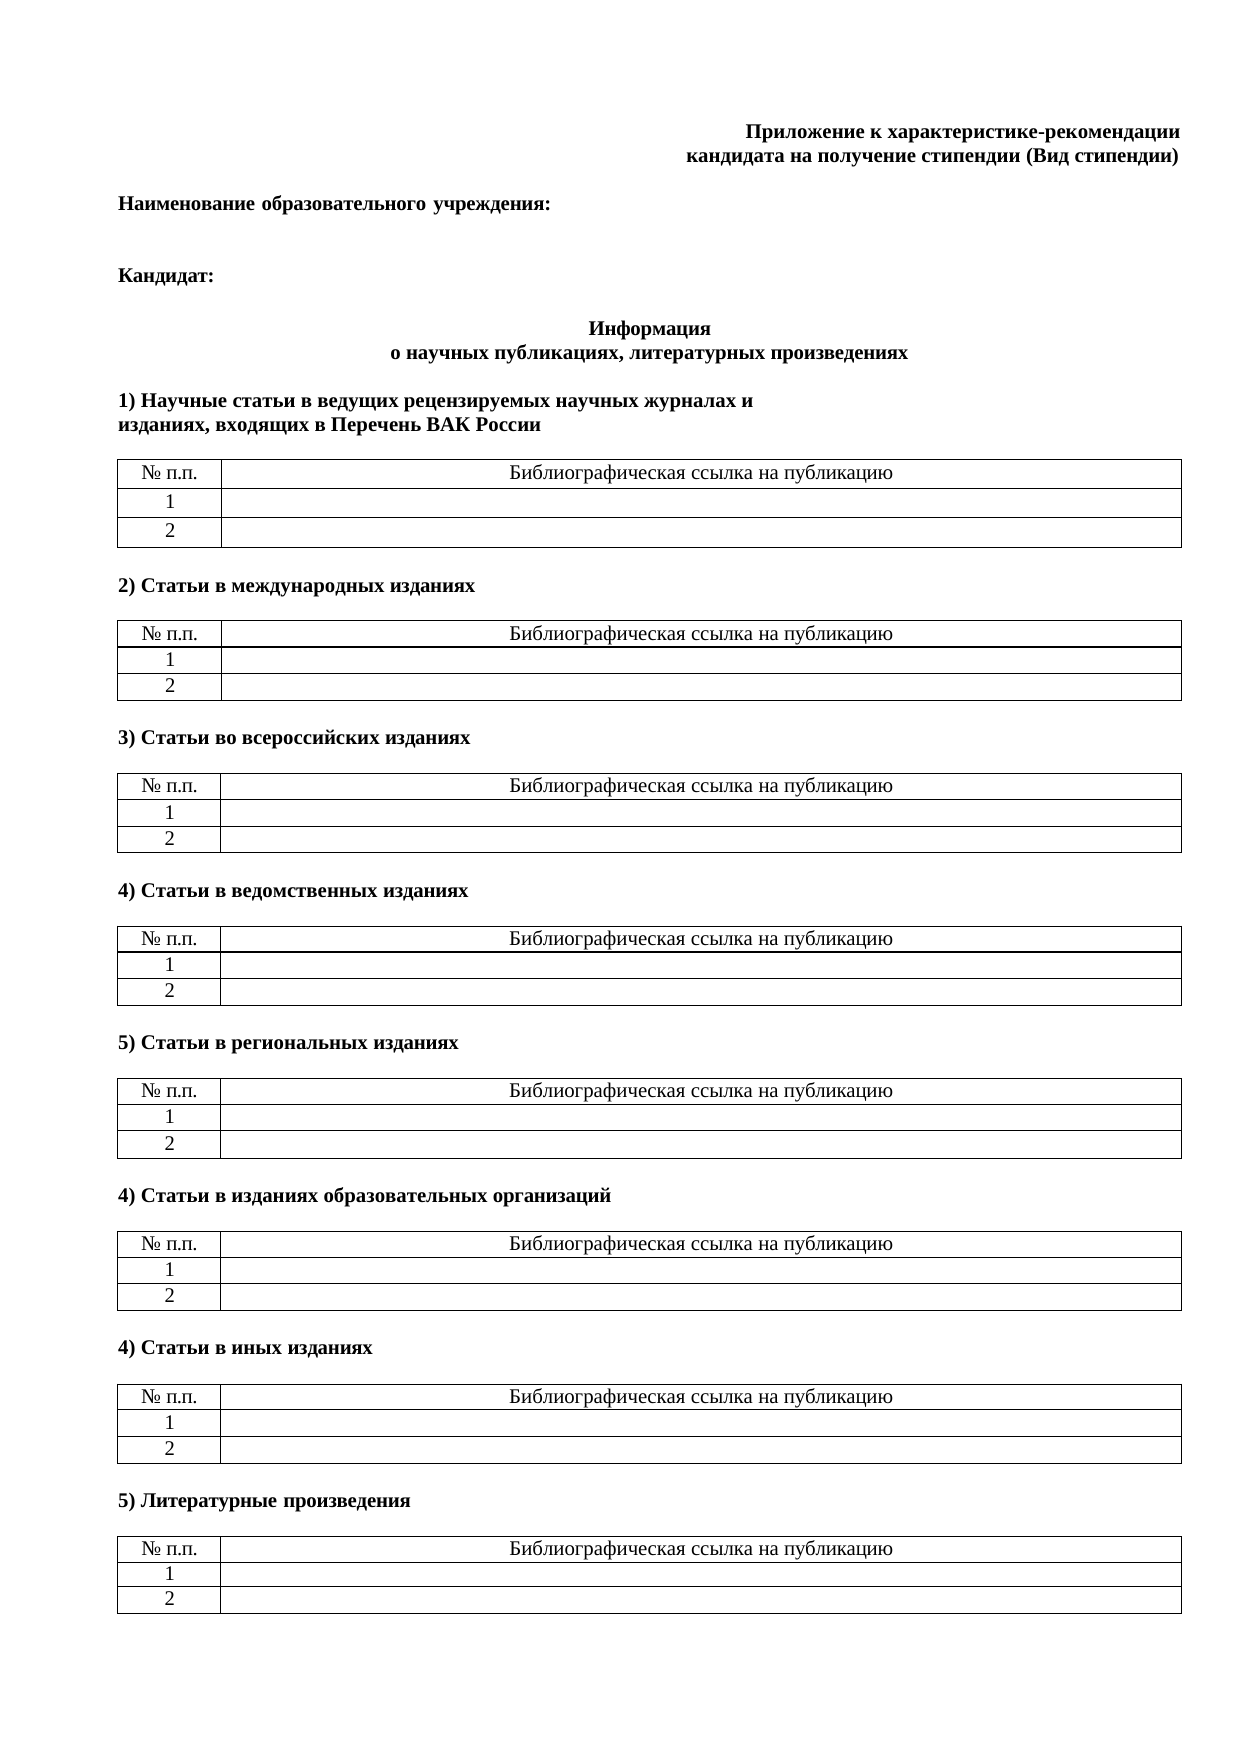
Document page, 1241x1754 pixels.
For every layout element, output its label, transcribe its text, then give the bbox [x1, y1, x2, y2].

table_cell [221, 1105, 1181, 1130]
list Статьи в региональных изданиях [118, 1030, 1209, 1054]
table_header № п.п. [118, 774, 220, 799]
table_cell 1 [118, 1105, 220, 1130]
list Литературные произведения [118, 1488, 1209, 1512]
table_cell 2 [118, 518, 221, 547]
text Приложение к характеристике-рекомендации кандидата на получение стипендии (Вид стипендии) [686, 119, 1209, 167]
list Научные статьи в ведущих рецензируемых научных журналах и изданиях, входящих в Перечень ВАК России [118, 388, 850, 436]
text 4) Статьи в изданиях образовательных организаций [118, 1183, 1209, 1207]
list Статьи в ведомственных изданиях [118, 878, 1209, 902]
text Кандидат: [118, 263, 1209, 287]
table_header № п.п. [118, 1537, 220, 1562]
table_cell [221, 979, 1181, 1005]
table_header № п.п. [118, 1079, 220, 1104]
table_cell [221, 953, 1181, 978]
table_header Библиографическая ссылка на публикацию [222, 460, 1181, 488]
table_header Библиографическая ссылка на публикацию [222, 621, 1181, 646]
table_cell 2 [118, 1437, 220, 1463]
table_cell 1 [118, 648, 221, 672]
table_cell 1 [118, 953, 220, 978]
table_cell [222, 648, 1181, 672]
text Наименование образовательного учреждения: [118, 191, 1209, 215]
table_cell 2 [118, 1587, 220, 1613]
table_cell 1 [118, 1410, 220, 1436]
table_cell [221, 1437, 1181, 1463]
table_header Библиографическая ссылка на публикацию [221, 1385, 1181, 1409]
table_header № п.п. [118, 1232, 220, 1257]
table_cell [221, 1284, 1181, 1310]
table_cell 1 [118, 1258, 220, 1283]
table_header № п.п. [118, 1385, 220, 1409]
table_header № п.п. [118, 927, 220, 951]
table_cell [222, 674, 1181, 700]
table_cell [221, 800, 1181, 826]
table_cell 1 [118, 1563, 220, 1586]
table_header Библиографическая ссылка на публикацию [221, 1537, 1181, 1562]
table_cell [221, 1563, 1181, 1586]
table_header № п.п. [118, 460, 221, 488]
table_cell 2 [118, 1131, 220, 1158]
list Статьи в международных изданиях [118, 573, 1209, 597]
list Статьи во всероссийских изданиях [118, 725, 1209, 749]
table_cell [221, 1131, 1181, 1158]
table_header Библиографическая ссылка на публикацию [221, 1079, 1181, 1104]
table_cell 1 [118, 489, 221, 517]
table_header № п.п. [118, 621, 221, 646]
table_cell [222, 518, 1181, 547]
text Информация [148, 316, 1152, 340]
table_cell 2 [118, 674, 221, 700]
list Статьи в иных изданиях [118, 1335, 1209, 1359]
table_cell [221, 1587, 1181, 1613]
table_header Библиографическая ссылка на публикацию [221, 1232, 1181, 1257]
table_cell [221, 1258, 1181, 1283]
table_header Библиографическая ссылка на публикацию [221, 927, 1181, 951]
text о научных публикациях, литературных произведениях [147, 340, 1152, 364]
table_cell 1 [118, 800, 220, 826]
table_cell [222, 489, 1181, 517]
table_cell [221, 1410, 1181, 1436]
table_cell 2 [118, 827, 220, 852]
table_header Библиографическая ссылка на публикацию [221, 774, 1181, 799]
table_cell [221, 827, 1181, 852]
table_cell 2 [118, 1284, 220, 1310]
table_cell 2 [118, 979, 220, 1005]
